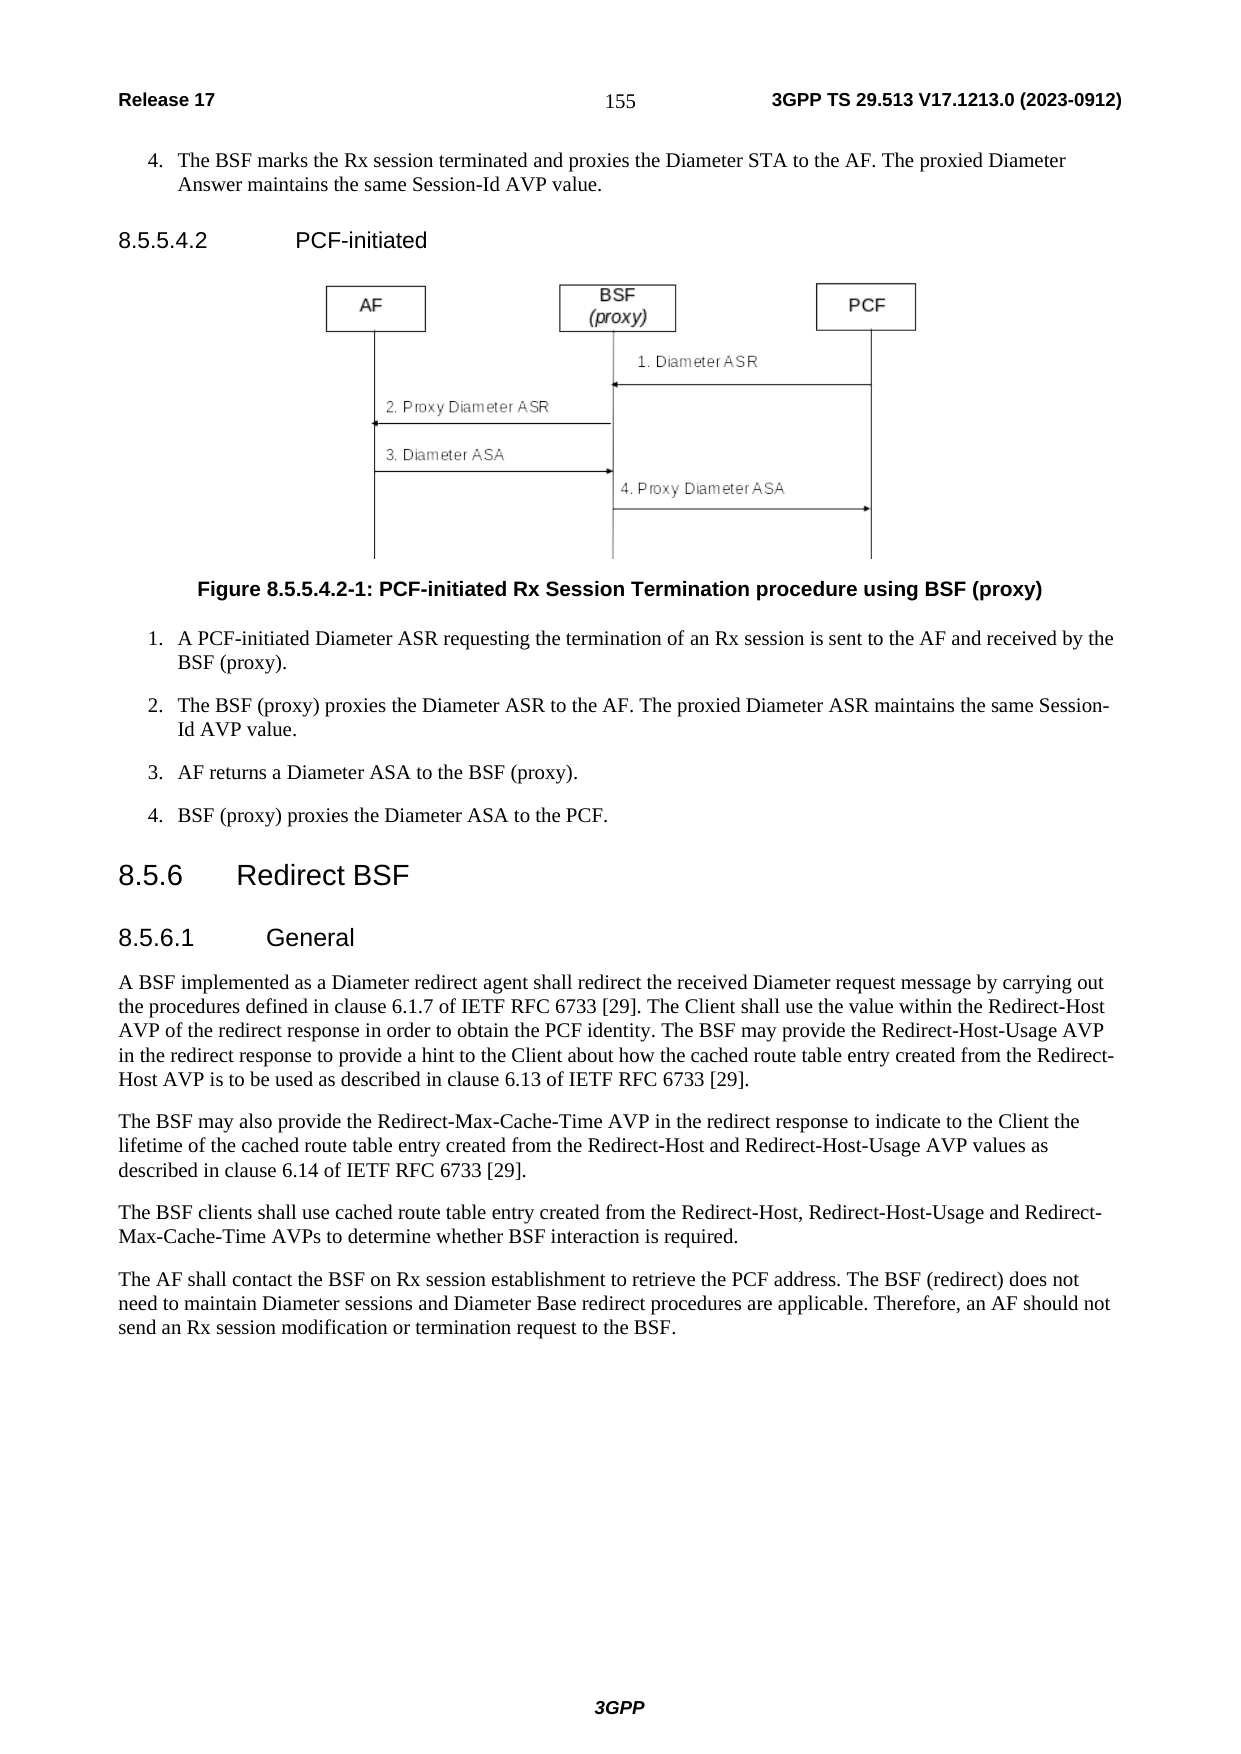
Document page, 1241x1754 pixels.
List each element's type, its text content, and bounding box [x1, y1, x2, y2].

subtitle 8.5.6.1 General [118, 923, 1122, 952]
text The AF shall contact the BSF on Rx session establishment to retrieve the PCF address. The BSF (redirect) does not need to maintain Diameter sessions and Diameter Base redirect procedures are applicable. Therefore, an AF should not send an Rx session modification or termination request to the BSF. [118, 1267, 1122, 1339]
text 4. BSF (proxy) proxies the Diameter ASA to the PCF. [148, 803, 1122, 827]
text 3. AF returns a Diameter ASA to the BSF (proxy). [148, 760, 1122, 784]
subtitle 8.5.6 Redirect BSF [118, 858, 1122, 892]
text 4. The BSF marks the Rx session terminated and proxies the Diameter STA to the AF. The proxied Diameter Answer maintains the same Session-Id AVP value. [148, 147, 1122, 196]
text Figure 8.5.5.4.2-1: PCF-initiated Rx Session Termination procedure using BSF (proxy) [118, 577, 1122, 601]
text The BSF may also provide the Redirect-Max-Cache-Time AVP in the redirect response to indicate to the Client the lifetime of the cached route table entry created from the Redirect-Host and Redirect-Host-Usage AVP values as described in clause 6.14 of IETF RFC 6733 [29]. [118, 1109, 1122, 1182]
text The BSF clients shall use cached route table entry created from the Redirect-Host, Redirect-Host-Usage and Redirect-Max-Cache-Time AVPs to determine whether BSF interaction is required. [118, 1200, 1122, 1248]
text 1. A PCF-initiated Diameter ASR requesting the termination of an Rx session is sent to the AF and received by the BSF (proxy). [148, 626, 1122, 674]
text A BSF implemented as a Diameter redirect agent shall redirect the received Diameter request message by carrying out the procedures defined in clause 6.1.7 of IETF RFC 6733 [29]. The Client shall use the value within the Redirect-Host AVP of the redirect response in order to obtain the PCF identity. The BSF may provide the Redirect-Host-Usage AVP in the redirect response to provide a hint to the Client about how the cached route table entry created from the Redirect-Host AVP is to be used as described in clause 6.13 of IETF RFC 6733 [29]. [118, 970, 1122, 1091]
text 2. The BSF (proxy) proxies the Diameter ASR to the AF. The proxied Diameter ASR maintains the same Session-Id AVP value. [148, 693, 1122, 741]
subtitle 8.5.5.4.2 PCF-initiated [118, 227, 1122, 253]
